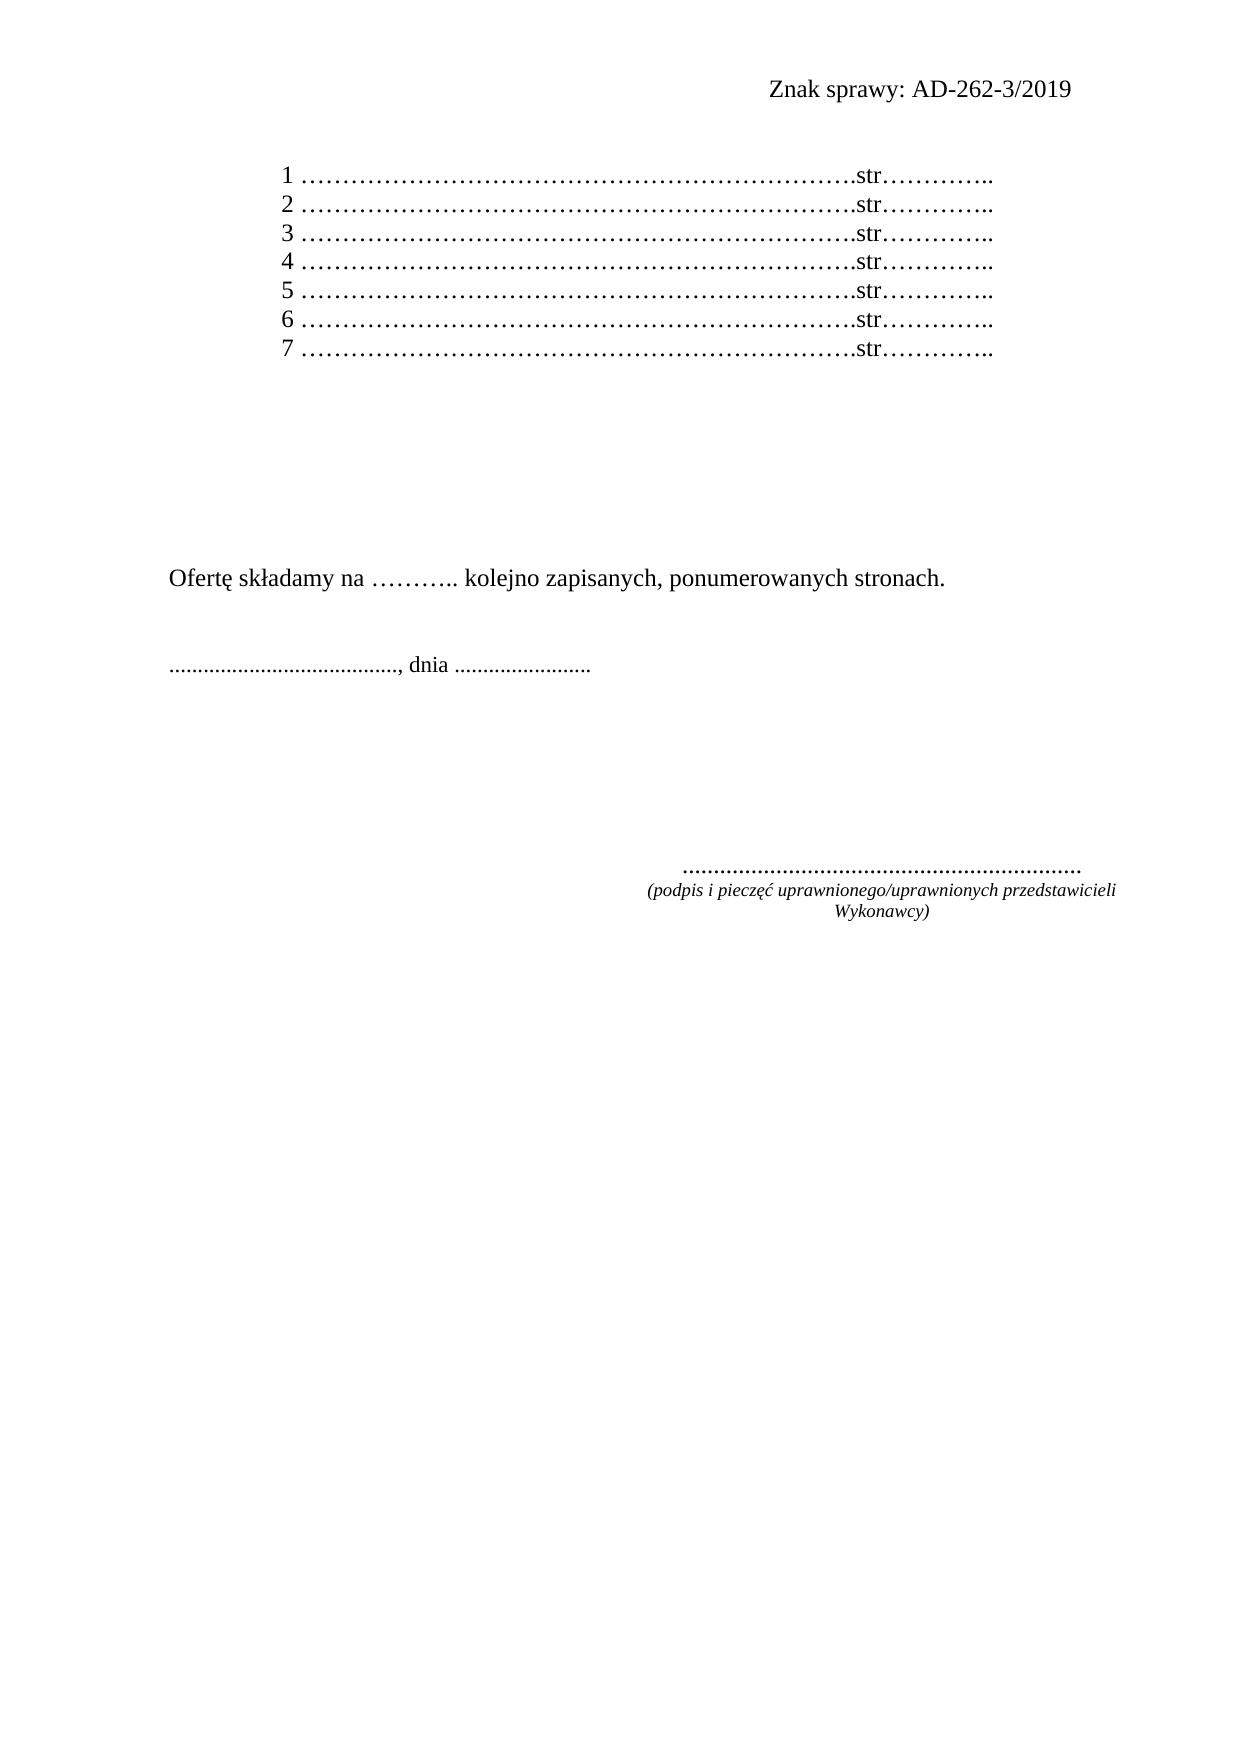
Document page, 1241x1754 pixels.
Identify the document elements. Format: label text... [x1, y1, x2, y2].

text 4 ………………………………………………………….str………….. [281, 246, 1167, 275]
text ........................................, dnia ........................ [169, 651, 1167, 678]
text 6 ………………………………………………………….str………….. [281, 304, 1167, 333]
text ................................................................ [597, 850, 1167, 879]
text 1 ………………………………………………………….str………….. [281, 160, 1167, 189]
text 3 ………………………………………………………….str………….. [281, 218, 1167, 246]
text 5 ………………………………………………………….str………….. [281, 275, 1167, 304]
text (podpis i pieczęć uprawnionego/uprawnionych przedstawicieli Wykonawcy) [597, 879, 1167, 922]
text Ofertę składamy na ……….. kolejno zapisanych, ponumerowanych stronach. [169, 563, 1167, 591]
text 2 ………………………………………………………….str………….. [281, 189, 1167, 218]
text 7 ………………………………………………………….str………….. [281, 333, 1167, 361]
